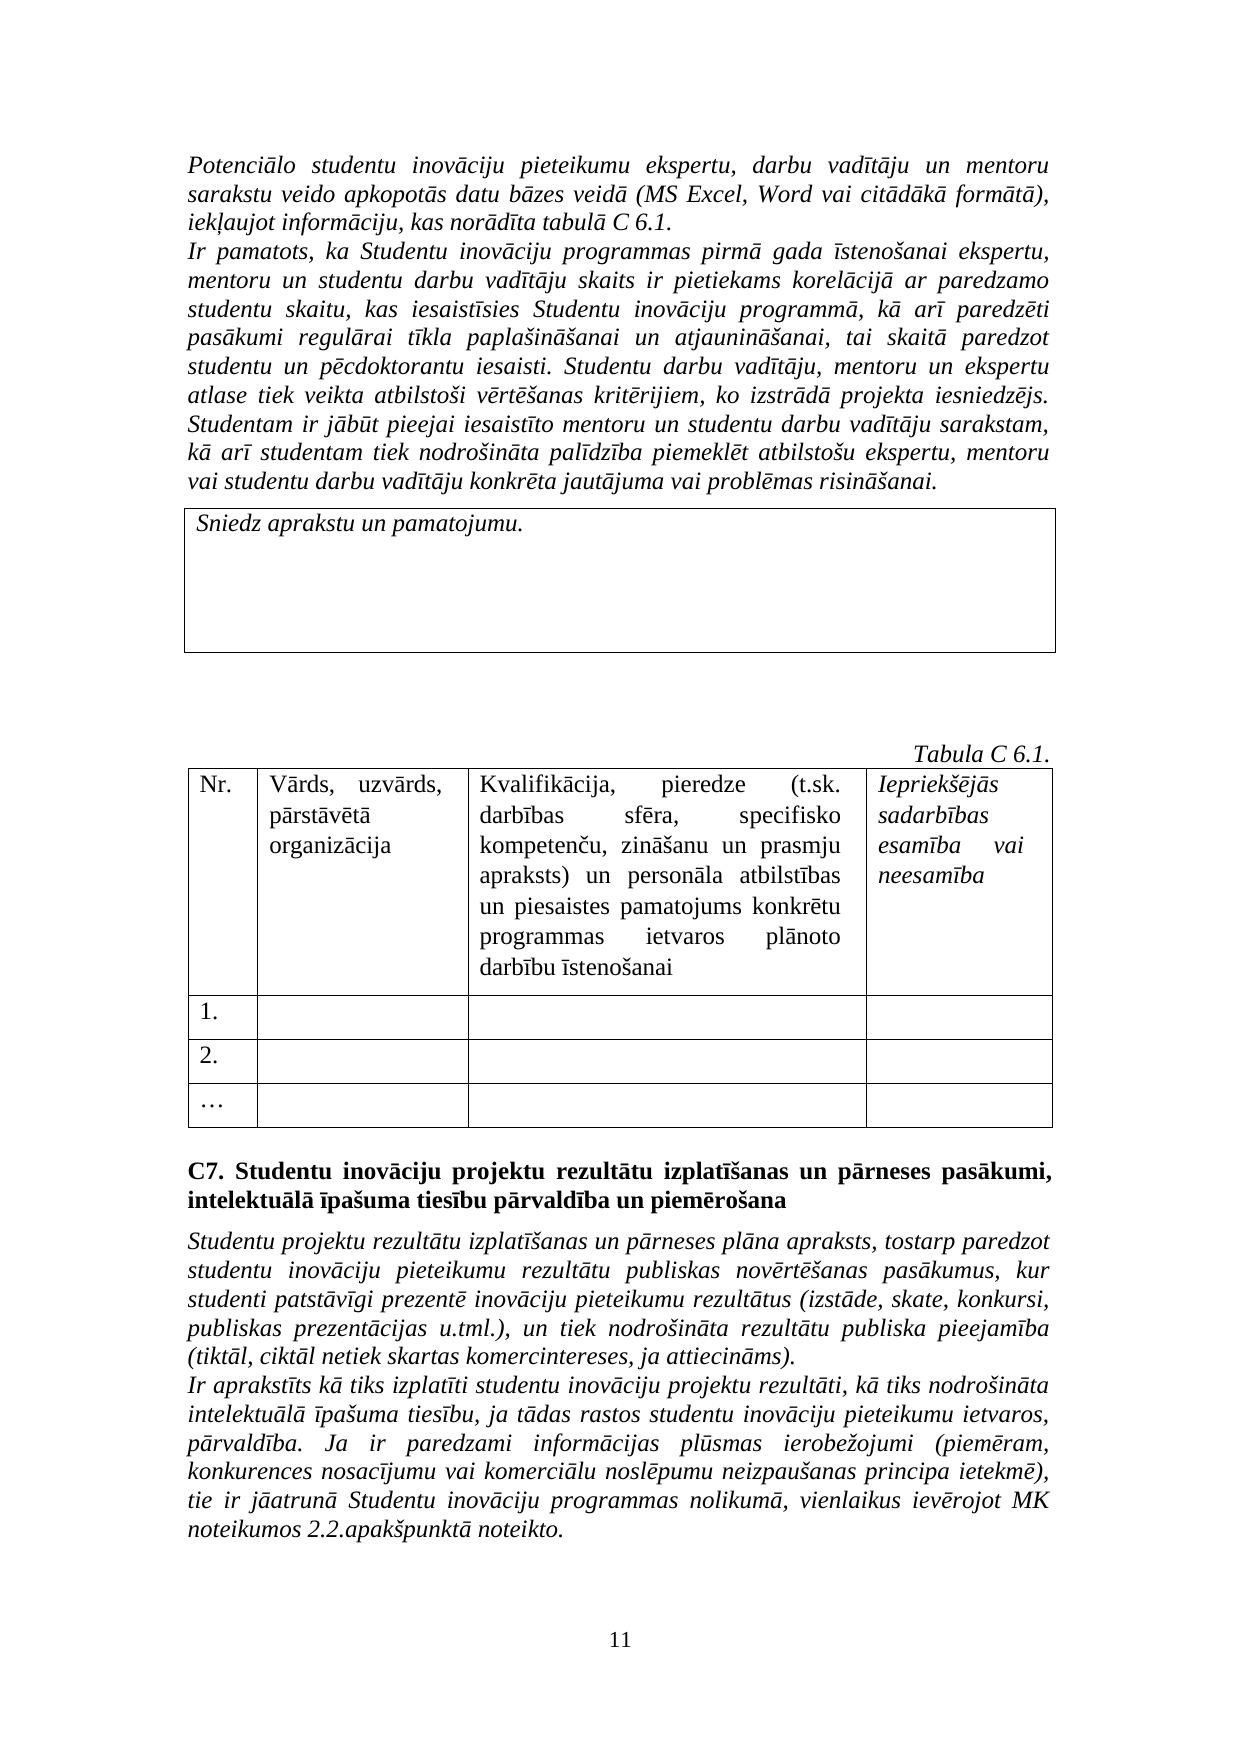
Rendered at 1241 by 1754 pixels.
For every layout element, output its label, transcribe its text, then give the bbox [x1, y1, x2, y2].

table_cell [258, 996, 468, 1039]
table_header Nr. [189, 769, 257, 995]
table_cell [258, 1040, 468, 1083]
table_cell [258, 1084, 468, 1127]
table_cell [469, 1040, 866, 1083]
text Ir aprakstīts kā tiks izplatīti studentu inovāciju projektu rezultāti, kā tiks nodrošināta intelektuālā īpašuma tiesību, ja tādas rastos studentu inovāciju pieteikumu ietvaros, pārvaldība. Ja ir paredzami informācijas plūsmas ierobežojumi (piemēram, konkurences nosacījumu vai komerciālu noslēpumu neizpaušanas principa ietekmē), tie ir jāatrunā Studentu inovāciju programmas nolikumā, vienlaikus ievērojot MK noteikumos 2.2.apakšpunktā noteikto. [187, 1370, 1053, 1543]
table_cell [867, 1084, 1052, 1127]
table_cell 1. [189, 996, 257, 1039]
table_cell [469, 996, 866, 1039]
text Ir pamatots, ka Studentu inovāciju programmas pirmā gada īstenošanai ekspertu, mentoru un studentu darbu vadītāju skaits ir pietiekams korelācijā ar paredzamo studentu skaitu, kas iesaistīsies Studentu inovāciju programmā, kā arī paredzēti pasākumi regulārai tīkla paplašināšanai un atjaunināšanai, tai skaitā paredzot studentu un pēcdoktorantu iesaisti. Studentu darbu vadītāju, mentoru un ekspertu atlase tiek veikta atbilstoši vērtēšanas kritērijiem, ko izstrādā projekta iesniedzējs. Studentam ir jābūt pieejai iesaistīto mentoru un studentu darbu vadītāju sarakstam, kā arī studentam tiek nodrošināta palīdzība piemeklēt atbilstošu ekspertu, mentoru vai studentu darbu vadītāju konkrēta jautājuma vai problēmas risināšanai. [187, 236, 1053, 495]
table_cell [867, 1040, 1052, 1083]
table_header Sniedz aprakstu un pamatojumu. [185, 509, 1055, 652]
table_header Vārds, uzvārds, pārstāvētā organizācija [258, 769, 468, 995]
table_cell [469, 1084, 866, 1127]
table_cell [867, 996, 1052, 1039]
text Tabula C 6.1. [187, 739, 1053, 768]
table_header Iepriekšējās sadarbības esamība vai neesamība [867, 769, 1052, 995]
text Potenciālo studentu inovāciju pieteikumu ekspertu, darbu vadītāju un mentoru sarakstu veido apkopotās datu bāzes veidā (MS Excel, Word vai citādākā formātā), iekļaujot informāciju, kas norādīta tabulā C 6.1. [187, 150, 1053, 236]
text C7. Studentu inovāciju projektu rezultātu izplatīšanas un pārneses pasākumi, intelektuālā īpašuma tiesību pārvaldība un piemērošana [187, 1156, 1053, 1214]
table_header Kvalifikācija, pieredze (t.sk. darbības sfēra, specifisko kompetenču, zināšanu un prasmju apraksts) un personāla atbilstības un piesaistes pamatojums konkrētu programmas ietvaros plānoto darbību īstenošanai [469, 769, 866, 995]
table_cell … [189, 1084, 257, 1127]
text Studentu projektu rezultātu izplatīšanas un pārneses plāna apraksts, tostarp paredzot studentu inovāciju pieteikumu rezultātu publiskas novērtēšanas pasākumus, kur studenti patstāvīgi prezentē inovāciju pieteikumu rezultātus (izstāde, skate, konkursi, publiskas prezentācijas u.tml.), un tiek nodrošināta rezultātu publiska pieejamība (tiktāl, ciktāl netiek skartas komercintereses, ja attiecināms). [187, 1226, 1053, 1370]
table_cell 2. [189, 1040, 257, 1083]
